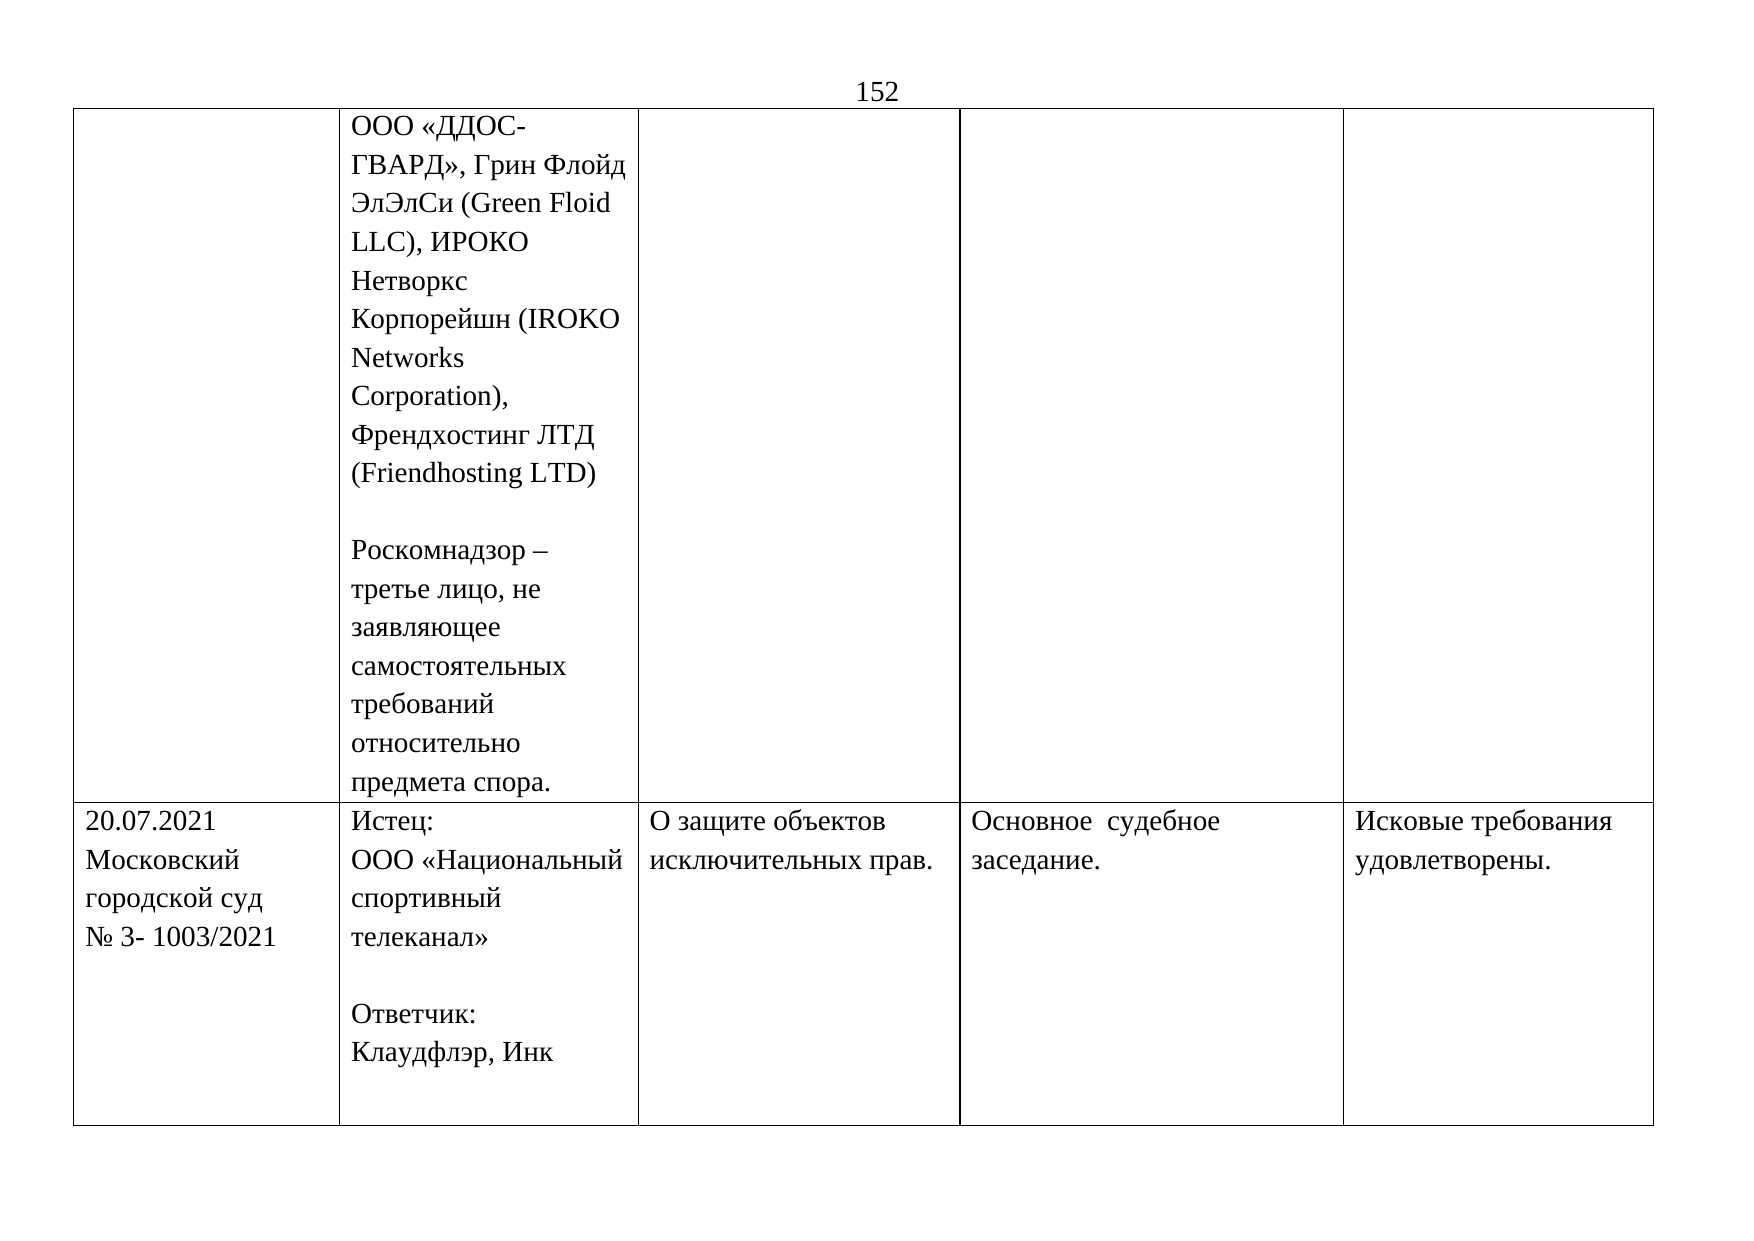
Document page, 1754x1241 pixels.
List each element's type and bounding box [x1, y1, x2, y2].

table_cell [639, 109, 959, 802]
table_cell [961, 109, 1343, 802]
table_cell [1344, 803, 1653, 1125]
table_cell [340, 803, 638, 1125]
table_cell [639, 803, 959, 1125]
table_cell [340, 109, 638, 802]
table_cell [74, 109, 339, 802]
table_cell [74, 803, 339, 1125]
table_cell [1344, 109, 1653, 802]
table_cell [961, 803, 1343, 1125]
